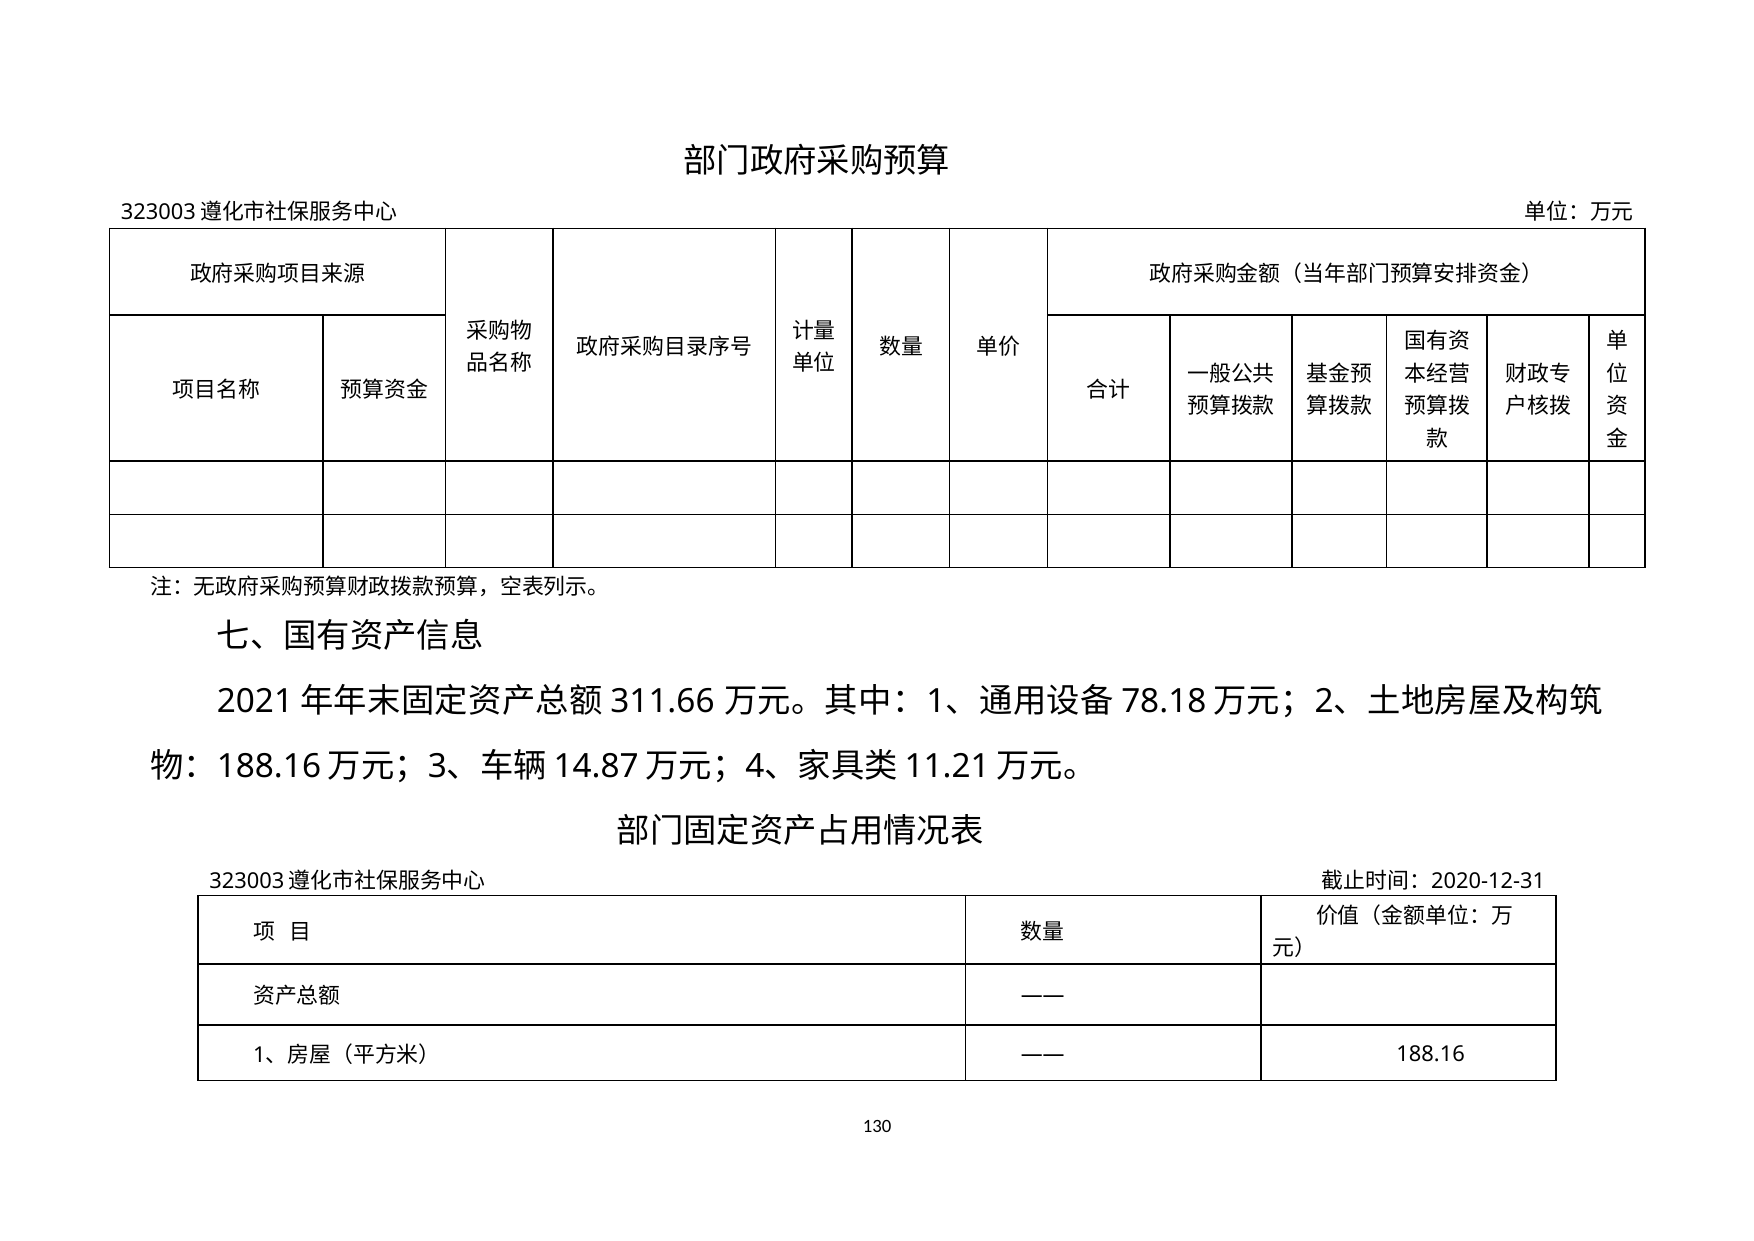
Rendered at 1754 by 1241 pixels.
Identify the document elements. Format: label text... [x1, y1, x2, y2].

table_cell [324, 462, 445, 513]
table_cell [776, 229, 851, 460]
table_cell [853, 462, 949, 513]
text 七、国有资产信息 [150, 601, 1604, 666]
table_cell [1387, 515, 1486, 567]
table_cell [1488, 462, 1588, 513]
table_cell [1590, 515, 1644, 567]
text 部门政府采购预算 [150, 125, 1604, 190]
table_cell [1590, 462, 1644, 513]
text 部门固定资产占用情况表 [150, 796, 1604, 861]
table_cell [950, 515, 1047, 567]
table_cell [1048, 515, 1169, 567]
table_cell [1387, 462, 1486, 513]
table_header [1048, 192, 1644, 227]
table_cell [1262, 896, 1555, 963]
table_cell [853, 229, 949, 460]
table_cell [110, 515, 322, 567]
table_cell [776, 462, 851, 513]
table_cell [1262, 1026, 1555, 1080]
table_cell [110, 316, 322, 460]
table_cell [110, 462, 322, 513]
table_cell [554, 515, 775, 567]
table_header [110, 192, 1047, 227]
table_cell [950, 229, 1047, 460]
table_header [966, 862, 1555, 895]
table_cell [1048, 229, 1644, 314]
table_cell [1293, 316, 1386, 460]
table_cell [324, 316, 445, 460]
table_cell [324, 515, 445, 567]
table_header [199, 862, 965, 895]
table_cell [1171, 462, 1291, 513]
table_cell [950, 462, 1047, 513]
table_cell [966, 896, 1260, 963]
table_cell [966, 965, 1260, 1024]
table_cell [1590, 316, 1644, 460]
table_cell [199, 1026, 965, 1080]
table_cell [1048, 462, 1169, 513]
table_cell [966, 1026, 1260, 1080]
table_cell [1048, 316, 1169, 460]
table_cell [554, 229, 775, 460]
text 2021年年末固定资产总额311.66 万元。其中：1、通用设备78.18万元；2、土地房屋及构筑物：188.16万元；3、车辆14.87万元；4、家具类11.21万元。 [150, 666, 1604, 796]
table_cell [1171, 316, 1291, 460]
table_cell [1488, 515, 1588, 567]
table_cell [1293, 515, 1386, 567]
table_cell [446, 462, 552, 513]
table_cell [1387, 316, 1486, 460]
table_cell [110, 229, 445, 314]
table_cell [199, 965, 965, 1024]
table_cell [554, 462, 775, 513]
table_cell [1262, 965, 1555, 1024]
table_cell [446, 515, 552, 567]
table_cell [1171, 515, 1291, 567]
text 注：无政府采购预算财政拨款预算，空表列示。 [150, 568, 1604, 601]
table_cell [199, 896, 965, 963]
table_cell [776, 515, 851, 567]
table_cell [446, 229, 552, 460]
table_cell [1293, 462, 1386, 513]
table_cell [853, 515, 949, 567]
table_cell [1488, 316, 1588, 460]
